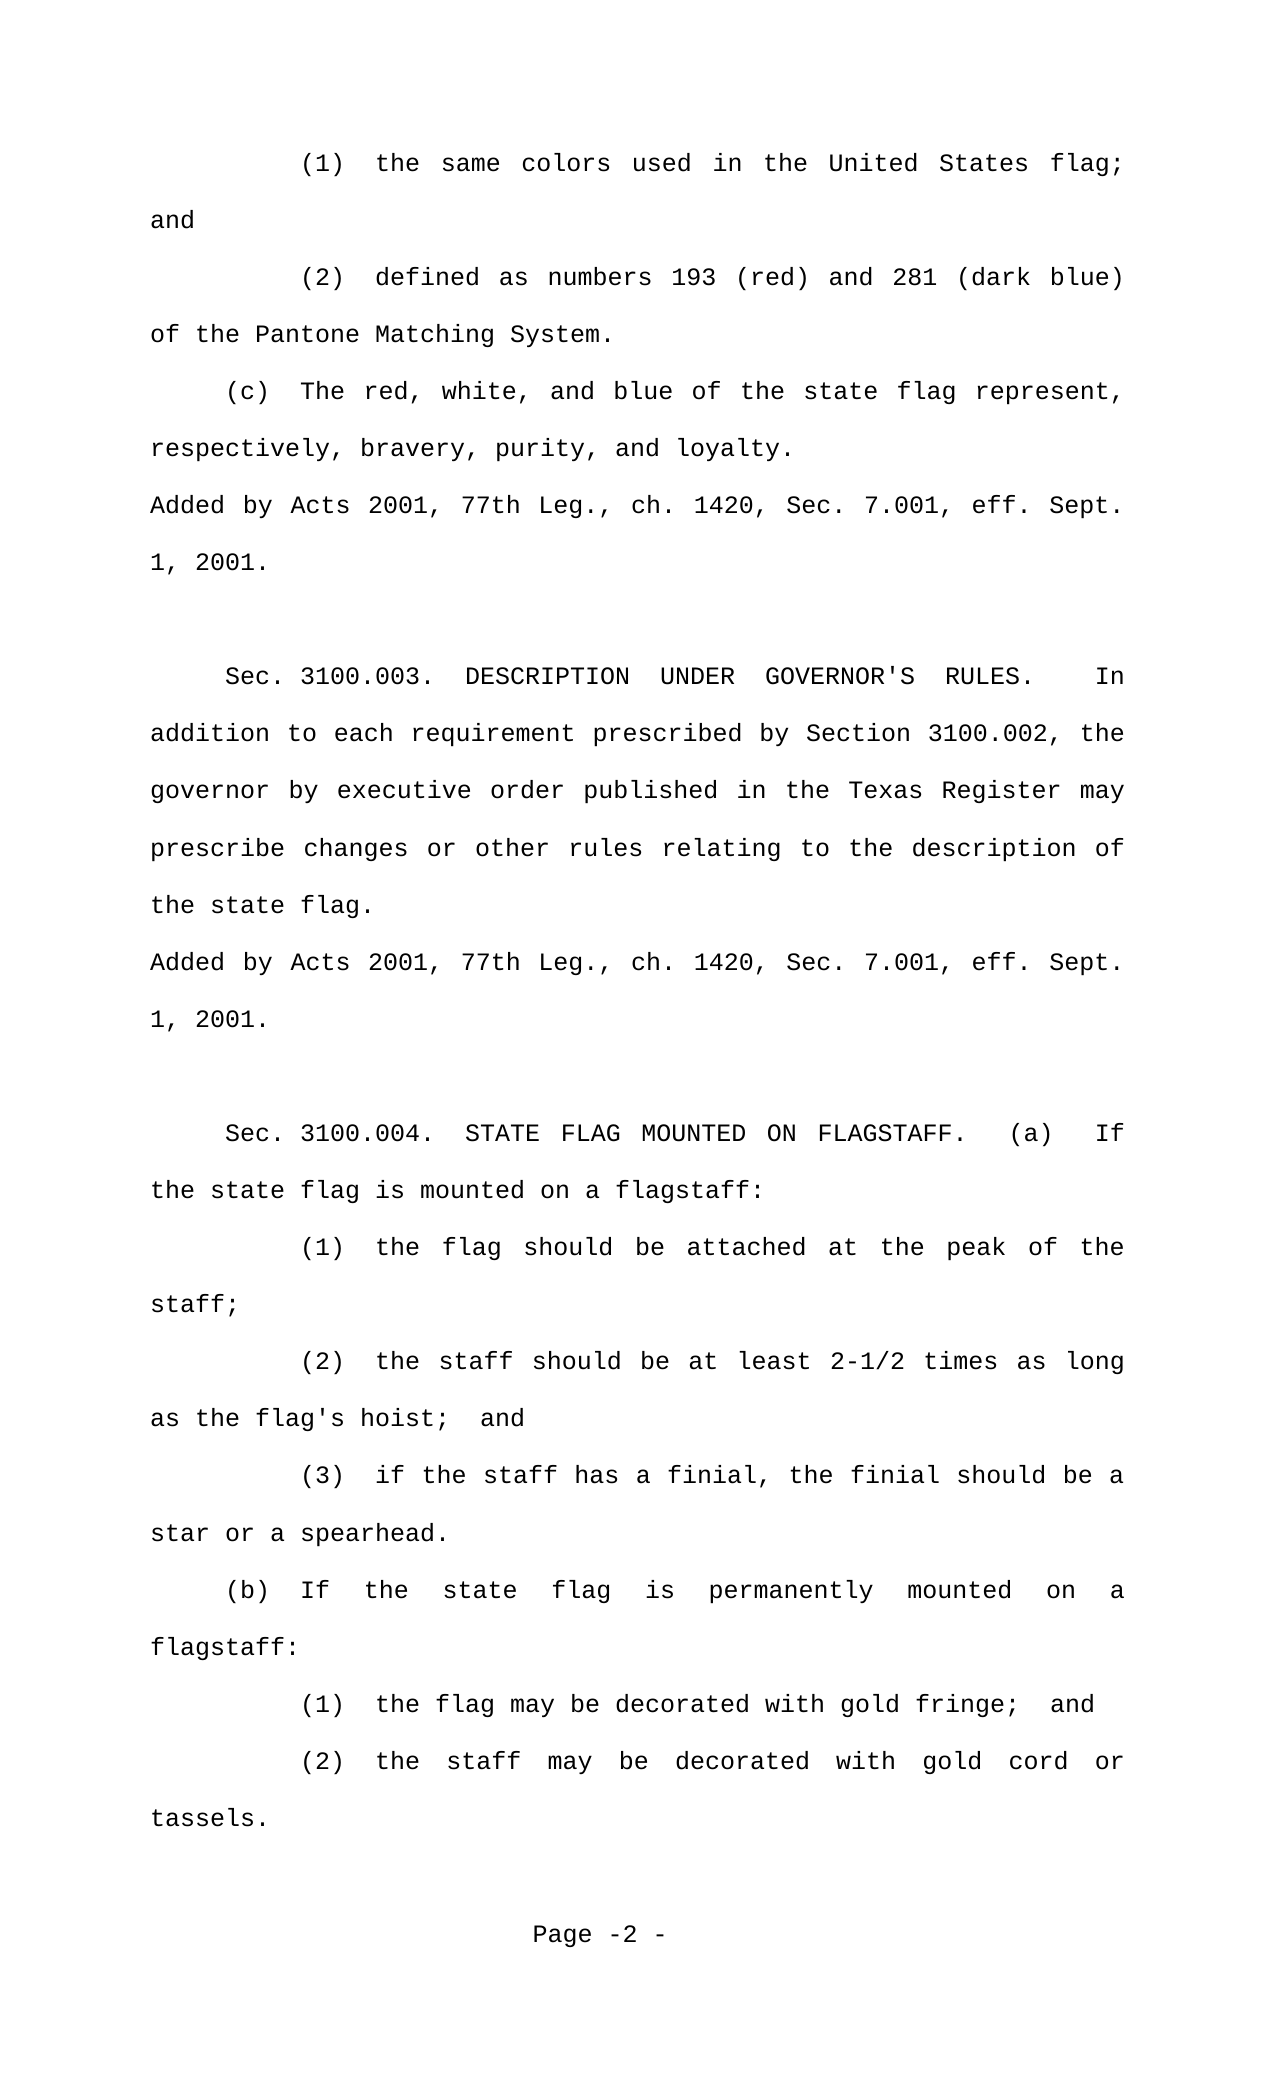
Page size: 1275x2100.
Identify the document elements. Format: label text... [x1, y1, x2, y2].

text (2) the staff may be decorated with gold cord or tassels. [150, 1748, 1125, 1834]
text Added by Acts 2001, 77th Leg., ch. 1420, Sec. 7.001, eff. Sept. 1, 2001. [150, 492, 1125, 578]
text (2) defined as numbers 193 (red) and 281 (dark blue) of the Pantone Matching System. [150, 264, 1125, 350]
text Added by Acts 2001, 77th Leg., ch. 1420, Sec. 7.001, eff. Sept. 1, 2001. [150, 949, 1125, 1035]
text (3) if the staff has a finial, the finial should be a star or a spearhead. [150, 1463, 1125, 1548]
text (c) The red, white, and blue of the state flag represent, respectively, bravery, purity, and loyalty. [150, 378, 1125, 464]
text (1) the same colors used in the United States flag; and [150, 150, 1125, 236]
text Sec. 3100.003. DESCRIPTION UNDER GOVERNOR'S RULES. In addition to each requirement prescribed by Section 3100.002, the governor by executive order published in the Texas Register may prescribe changes or other rules relating to the description of the state flag. [150, 664, 1125, 921]
text (1) the flag may be decorated with gold fringe; and [150, 1691, 1125, 1720]
text (2) the staff should be at least 2-1/2 times as long as the flag's hoist; and [150, 1349, 1125, 1434]
text Sec. 3100.004. STATE FLAG MOUNTED ON FLAGSTAFF. (a) If the state flag is mounted on a flagstaff: [150, 1120, 1125, 1206]
text (1) the flag should be attached at the peak of the staff; [150, 1234, 1125, 1320]
text (b) If the state flag is permanently mounted on a flagstaff: [150, 1577, 1125, 1663]
